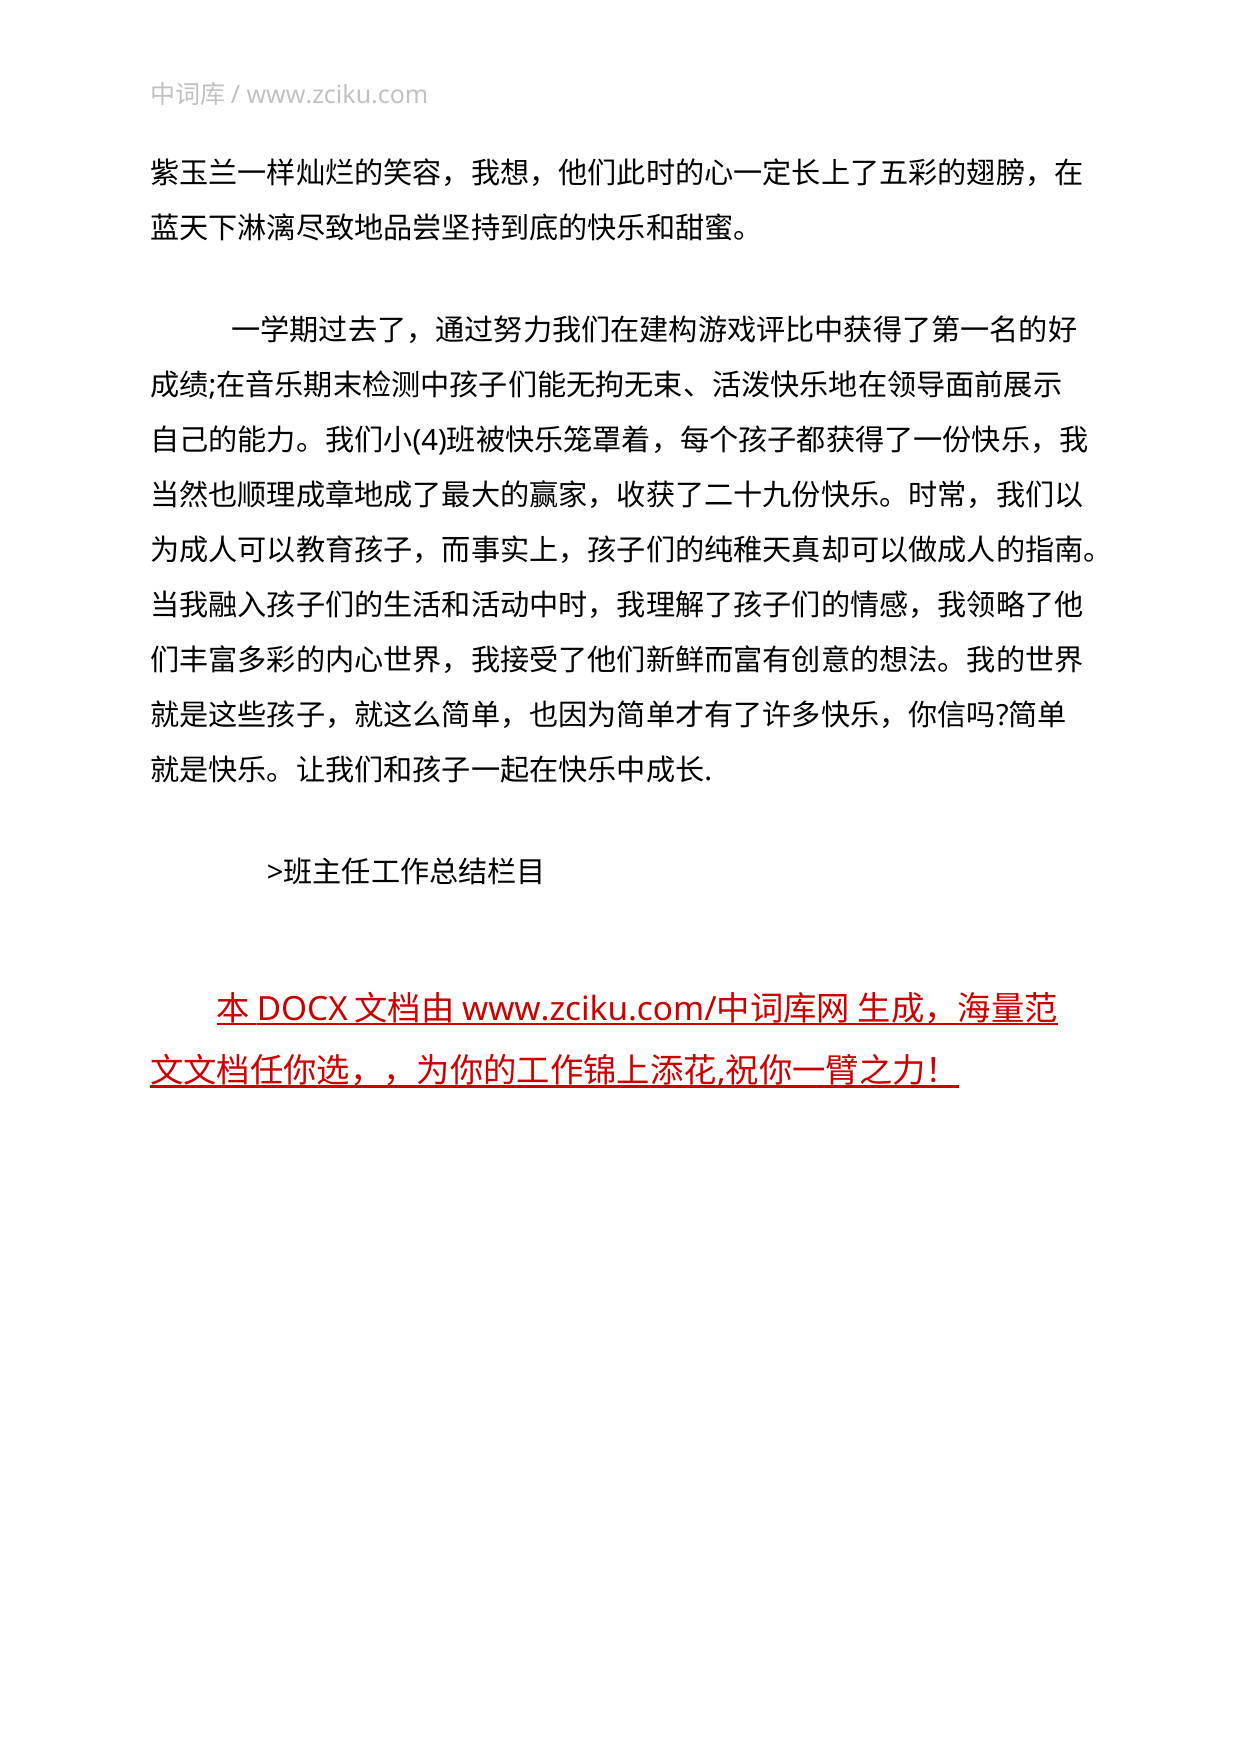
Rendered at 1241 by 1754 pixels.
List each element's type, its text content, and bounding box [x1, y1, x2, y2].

text 一学期过去了，通过努力我们在建构游戏评比中获得了第一名的好成绩;在音乐期末检测中孩子们能无拘无束、活泼快乐地在领导面前展示自己的能力。我们小(4)班被快乐笼罩着，每个孩子都获得了一份快乐，我当然也顺理成章地成了最大的赢家，收获了二十九份快乐。时常，我们以为成人可以教育孩子，而事实上，孩子们的纯稚天真却可以做成人的指南。当我融入孩子们的生活和活动中时，我理解了孩子们的情感，我领略了他们丰富多彩的内心世界，我接受了他们新鲜而富有创意的想法。我的世界就是这些孩子，就这么简单，也因为简单才有了许多快乐，你信吗?简单就是快乐。让我们和孩子一起在快乐中成长. [150, 307, 1090, 789]
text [150, 150, 1090, 247]
text >班主任工作总结栏目 [150, 848, 1090, 891]
text 本DOCX文档由 www.zciku.com/中词库网 生成，海量范文文档任你选，，为你的工作锦上添花,祝你一臂之力！ [150, 981, 1090, 1093]
